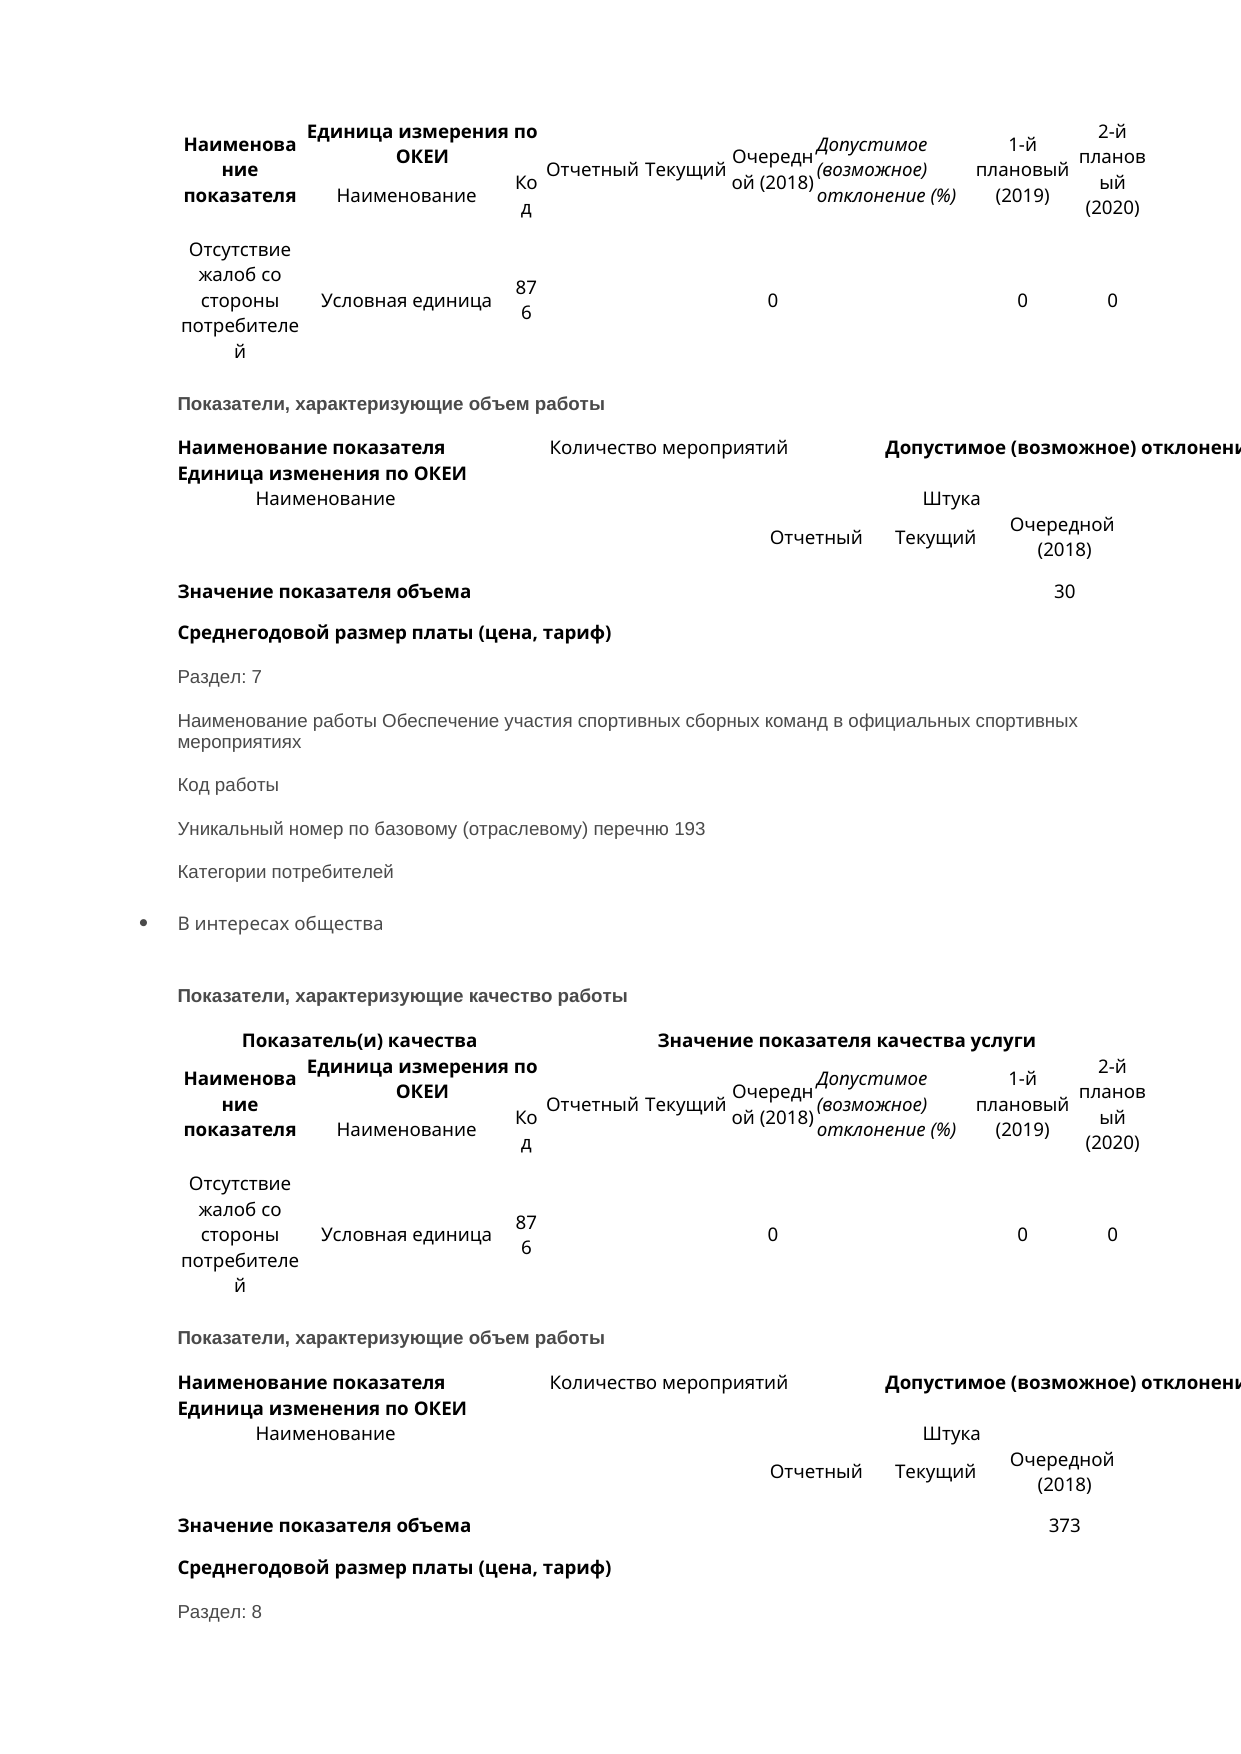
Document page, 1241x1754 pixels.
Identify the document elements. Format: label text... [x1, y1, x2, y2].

table_header [177, 1370, 1152, 1580]
table_header [177, 1028, 1152, 1298]
table_header [177, 435, 1152, 645]
text Показатели, характеризующие объем работы [177, 1327, 1152, 1349]
text Раздел: 7 Наименование работы Обеспечение участия спортивных сборных команд в официальных спортивных мероприятиях Код работы Уникальный номер по базовому (отраслевому) перечню 193 Категории потребителей [177, 645, 1152, 910]
text Показатели, характеризующие объем работы [177, 392, 1152, 414]
text Показатели, характеризующие качество работы [177, 985, 1152, 1007]
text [177, 1580, 1152, 1623]
list В интересах общества [140, 910, 1152, 936]
table_header [177, 118, 1152, 363]
